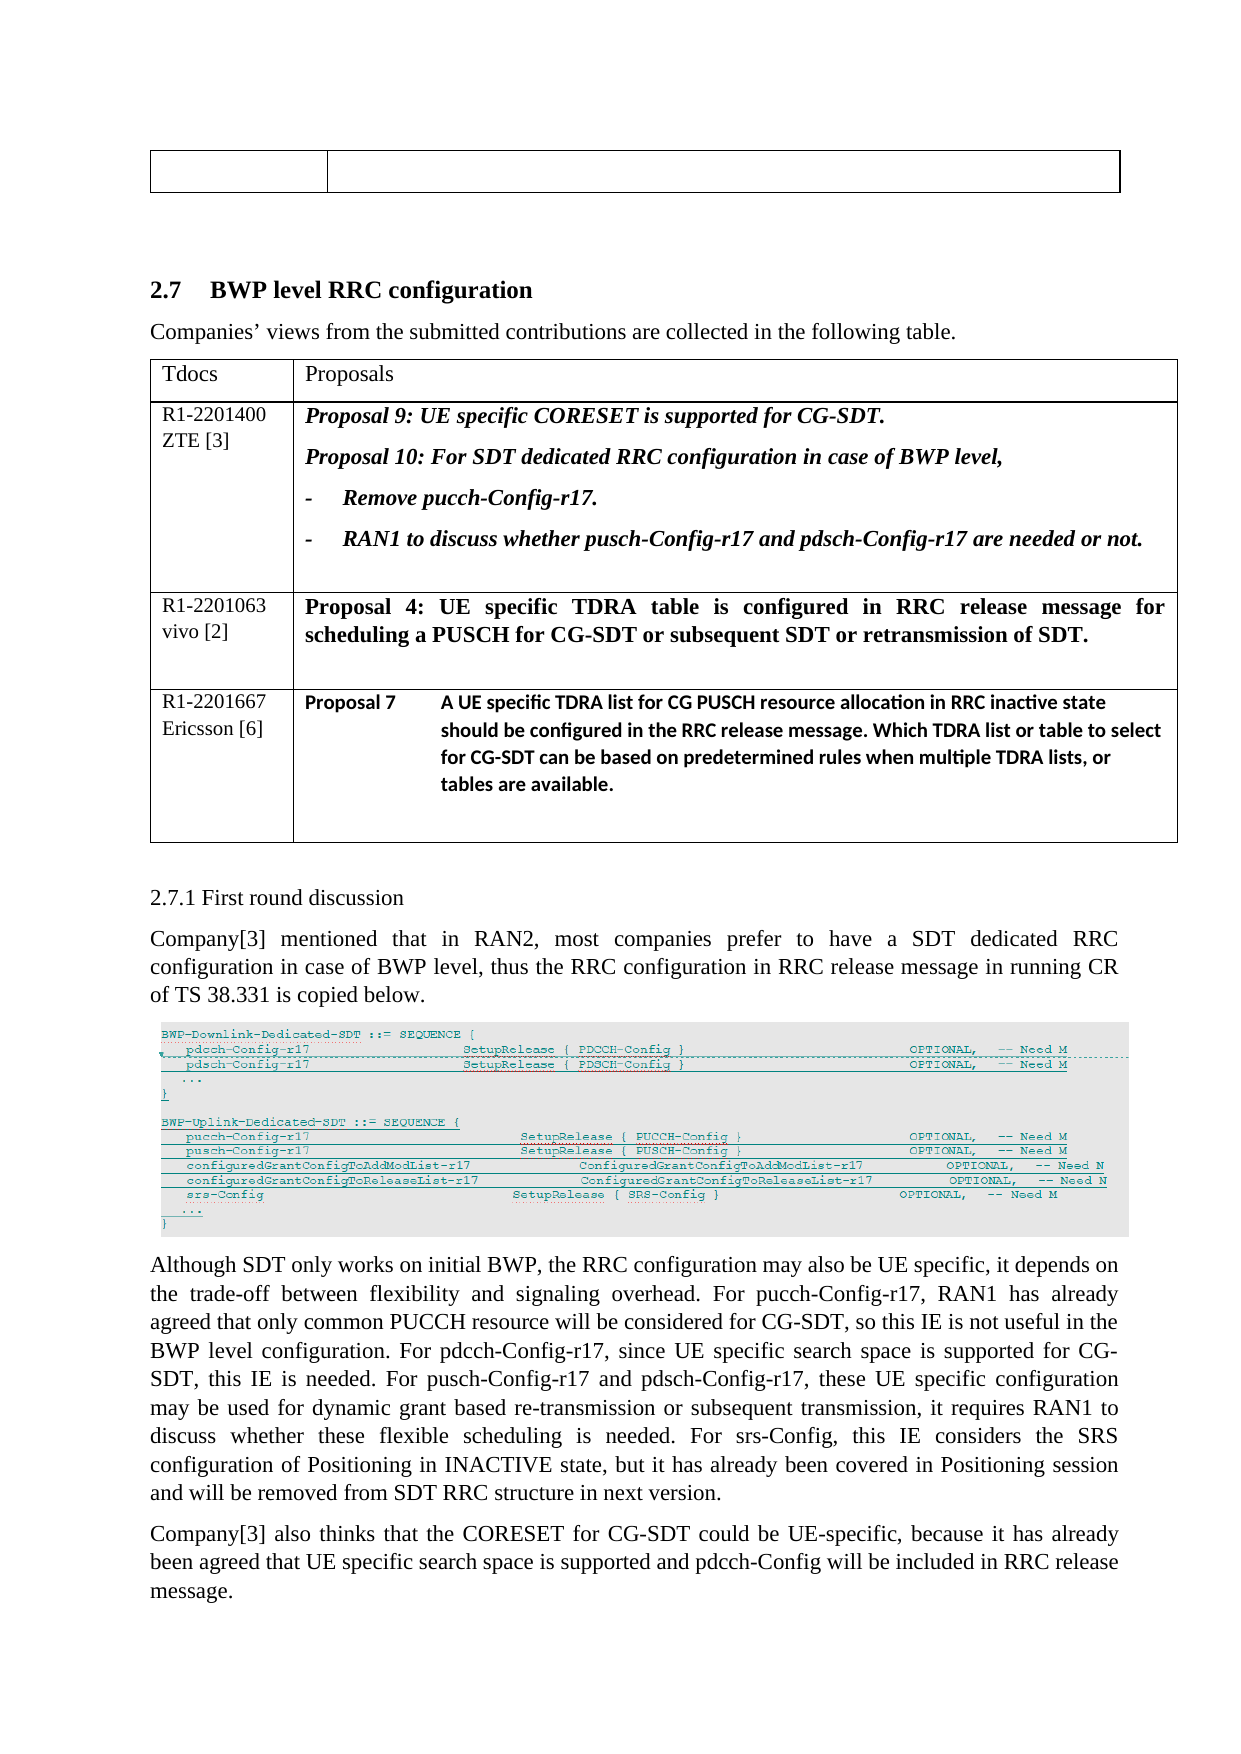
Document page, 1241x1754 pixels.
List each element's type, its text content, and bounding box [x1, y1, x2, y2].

table_header Proposals [294, 360, 1177, 401]
table_cell R1-2201063 vivo [2] [151, 593, 293, 688]
text Although SDT only works on initial BWP, the RRC configuration may also be UE specific, it depends on the trade-off between flexibility and signaling overhead. For pucch-Config-r17, RAN1 has already agreed that only common PUCCH resource will be considered for CG-SDT, so this IE is not useful in the BWP level configuration. For pdcch-Config-r17, since UE specific search space is supported for CG-SDT, this IE is needed. For pusch-Config-r17 and pdsch-Config-r17, these UE specific configuration may be used for dynamic grant based re-transmission or subsequent transmission, it requires RAN1 to discuss whether these flexible scheduling is needed. For srs-Config, this IE considers the SRS configuration of Positioning in INACTIVE state, but it has already been covered in Positioning session and will be removed from SDT RRC structure in next version. [150, 1252, 1120, 1505]
table_header Tdocs [151, 360, 293, 401]
table_cell [328, 151, 1119, 192]
table_cell Proposal 4: UE specific TDRA table is configured in RRC release message for scheduling a PUSCH for CG-SDT or subsequent SDT or retransmission of SDT. [294, 593, 1177, 688]
subtitle 2.7.1 First round discussion [150, 884, 1120, 910]
text Companies’ views from the submitted contributions are collected in the following table. [150, 318, 1120, 345]
subtitle BWP level RRC configuration [150, 275, 1120, 304]
table_cell R1-2201667 Ericsson [6] [151, 690, 293, 842]
table_cell Proposal 9: UE specific CORESET is supported for CG-SDT. Proposal 10: For SDT dedicated RRC configuration in case of BWP level, Remove pucch-Config-r17. RAN1 to discuss whether pusch-Config-r17 and pdsch-Config-r17 are needed or not. [294, 403, 1177, 592]
text Company[3] also thinks that the CORESET for CG-SDT could be UE-specific, because it has already been agreed that UE specific search space is supported and pdcch-Config will be included in RRC release message. [150, 1520, 1120, 1603]
table_cell [151, 151, 327, 192]
table_cell R1-2201400 ZTE [3] [151, 403, 293, 592]
table_cell A UE specific TDRA list for CG PUSCH resource allocation in RRC inactive state should be configured in the RRC release message. Which TDRA list or table to select for CG-SDT can be based on predetermined rules when multiple TDRA lists, or tables are available. [294, 690, 1177, 842]
picture [150, 1022, 1129, 1237]
text Company[3] mentioned that in RAN2, most companies prefer to have a SDT dedicated RRC configuration in case of BWP level, thus the RRC configuration in RRC release message in running CR of TS 38.331 is copied below. [150, 924, 1120, 1008]
